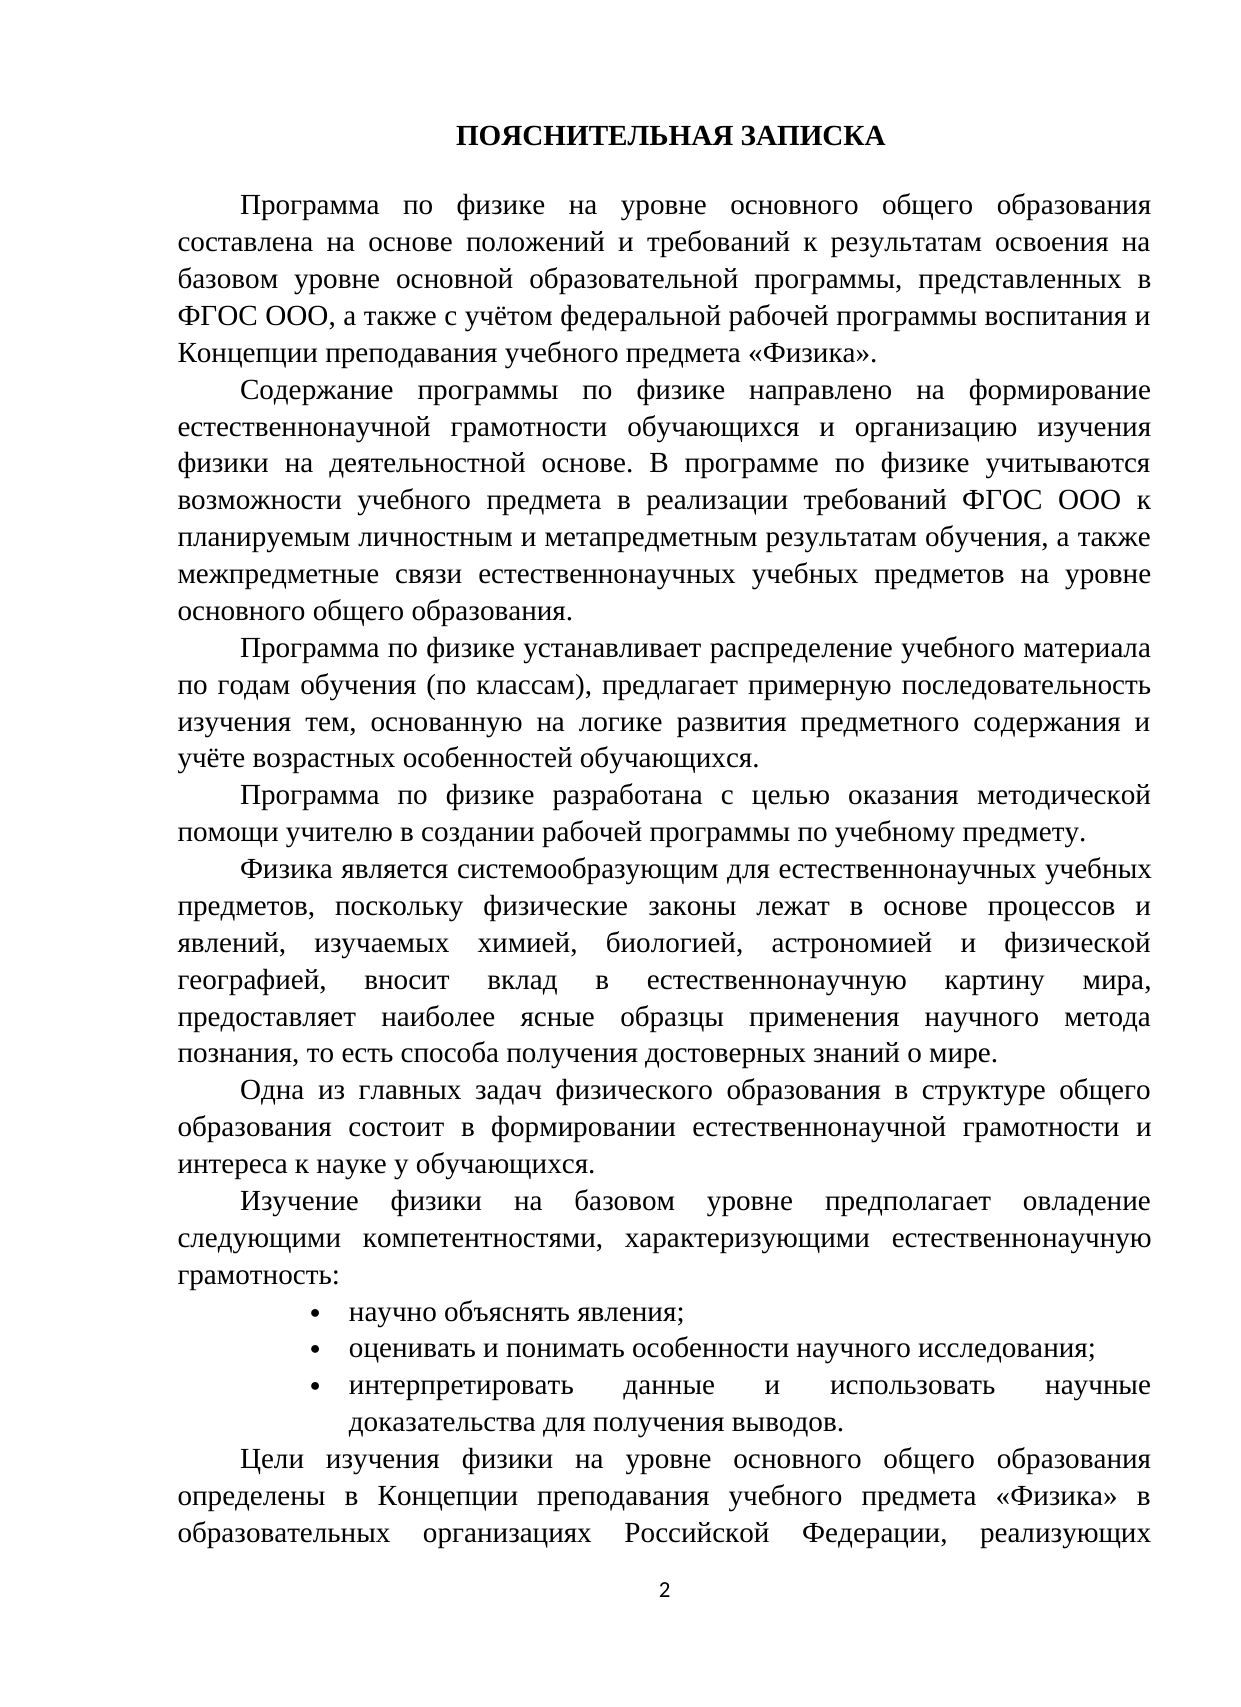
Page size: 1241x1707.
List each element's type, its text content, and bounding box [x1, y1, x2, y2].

text Программа по физике устанавливает распределение учебного материала по годам обучения (по классам), предлагает примерную последовательность изучения тем, основанную на логике развития предметного содержания и учёте возрастных особенностей обучающихся. [177, 630, 1152, 774]
text Одна из главных задач физического образования в структуре общего образования состоит в формировании естественнонаучной грамотности и интереса к науке у обучающихся. [177, 1072, 1152, 1180]
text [177, 1441, 1152, 1548]
text ПОЯСНИТЕЛЬНАЯ ЗАПИСКА [190, 118, 1152, 152]
text Программа по физике на уровне основного общего образования составлена на основе положений и требований к результатам освоения на базовом уровне основной образовательной программы, представленных в ФГОС ООО, а также с учётом федеральной рабочей программы воспитания и Концепции преподавания учебного предмета «Физика». [177, 187, 1152, 368]
text Содержание программы по физике направлено на формирование естественнонаучной грамотности обучающихся и организацию изучения физики на деятельностной основе. В программе по физике учитываются возможности учебного предмета в реализации требований ФГОС ООО к планируемым личностным и метапредметным результатам обучения, а также межпредметные связи естественнонаучных учебных предметов на уровне основного общего образования. [177, 372, 1152, 627]
text Физика является системообразующим для естественнонаучных учебных предметов, поскольку физические законы лежат в основе процессов и явлений, изучаемых химией, биологией, астрономией и физической географией, вносит вклад в естественнонаучную картину мира, предоставляет наиболее ясные образцы применения научного метода познания, то есть способа получения достоверных знаний о мире. [177, 851, 1152, 1069]
list интерпретировать данные и использовать научные доказательства для получения выводов. [311, 1367, 1152, 1438]
text Изучение физики на базовом уровне предполагает овладение следующими компетентностями, характеризующими естественнонаучную грамотность: [177, 1183, 1152, 1290]
list научно объяснять явления; [311, 1294, 1152, 1327]
text Программа по физике разработана с целью оказания методической помощи учителю в создании рабочей программы по учебному предмету. [177, 777, 1152, 848]
list оценивать и понимать особенности научного исследования; [311, 1331, 1152, 1364]
